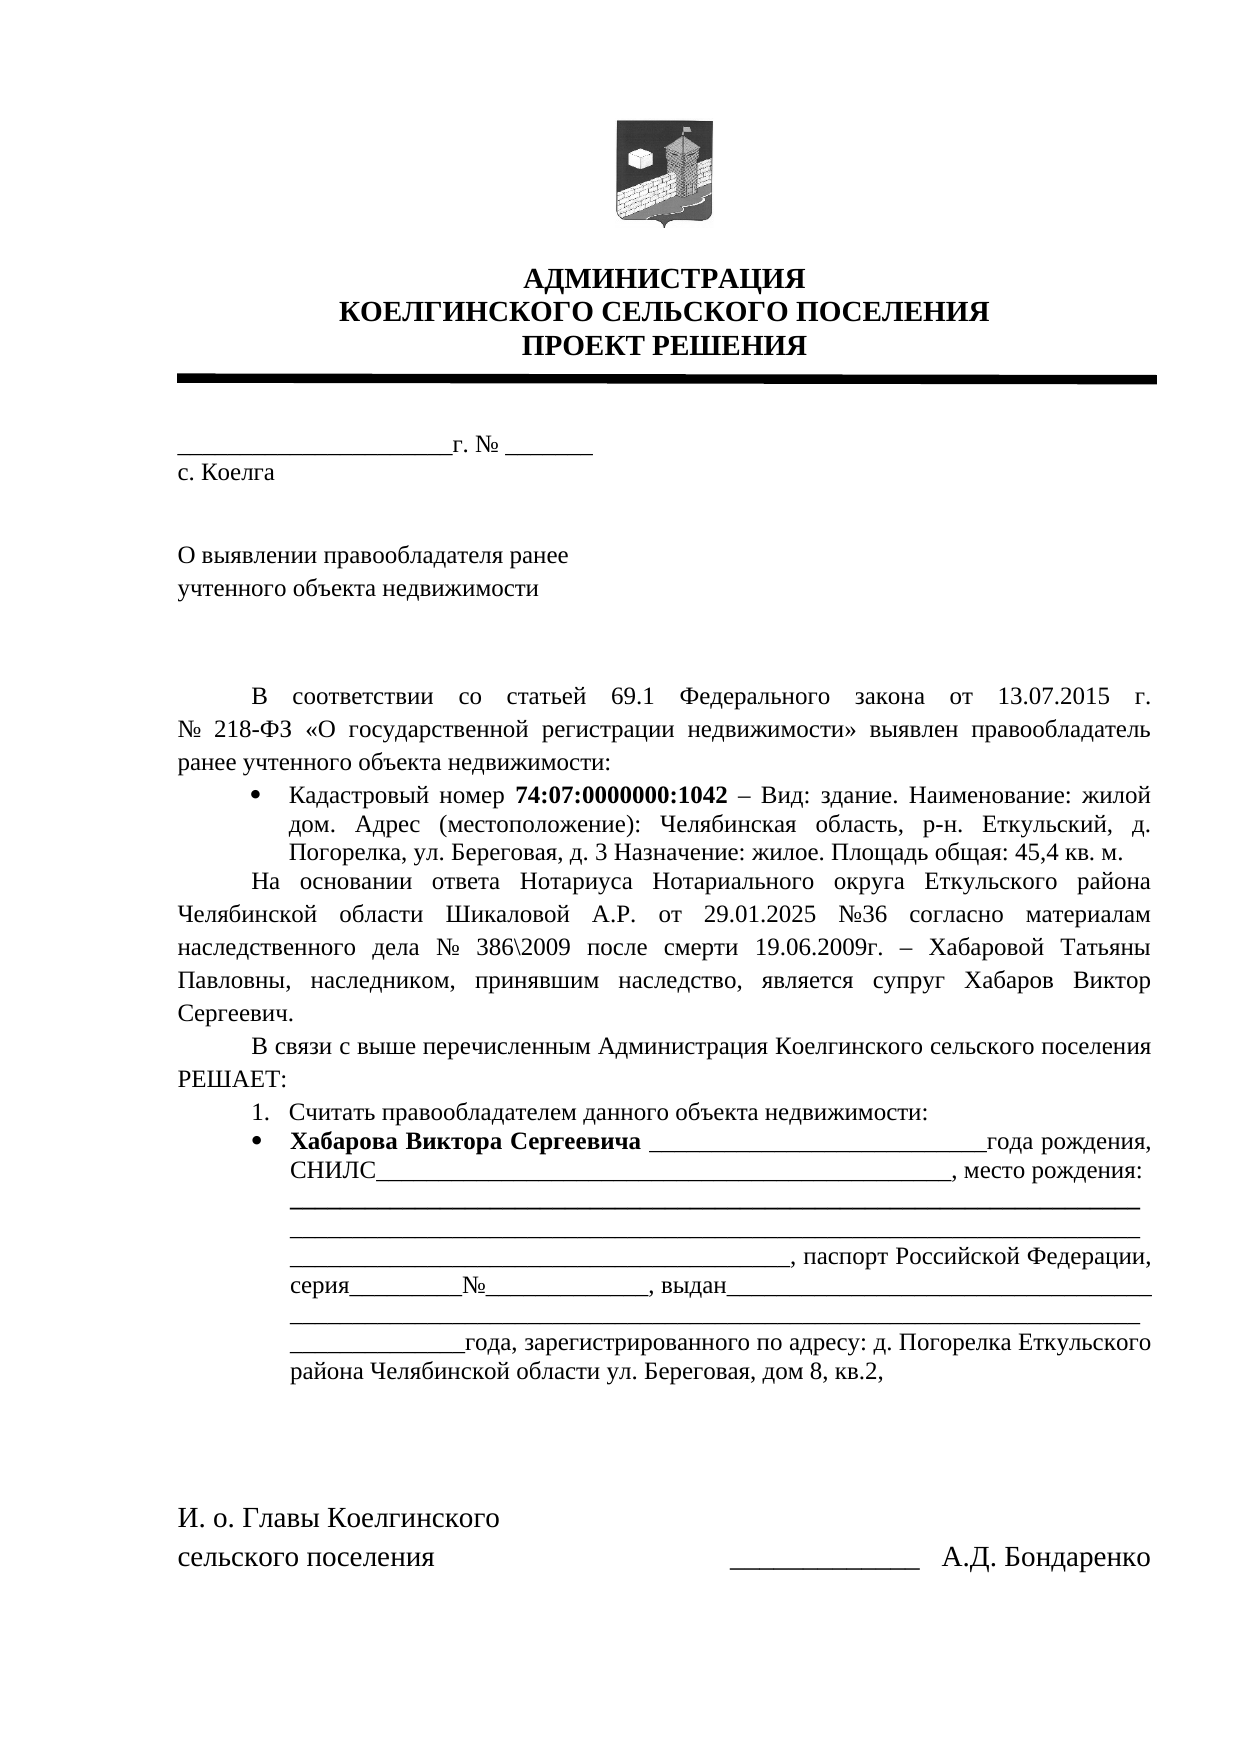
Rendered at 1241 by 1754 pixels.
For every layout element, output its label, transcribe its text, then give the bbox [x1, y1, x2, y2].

list Кадастровый номер 74:07:0000000:1042 – Вид: здание. Наименование: жилой дом. Адрес (местоположение): Челябинская область, р-н. Еткульский, д. Погорелка, ул. Береговая, д. 3 Назначение: жилое. Площадь общая: 45,4 кв. м. [251, 780, 1152, 866]
list ____________________________________________________________________ ____________________________________________________________________________________________________________, паспорт Российской Федерации, серия_________№_____________, выдан__________________________________ __________________________________________________________________________________года, зарегистрированного по адресу: д. Погорелка Еткульского района Челябинской области ул. Береговая, дом 8, кв.2, [290, 1183, 1152, 1385]
text В связи с выше перечисленным Администрация Коелгинского сельского поселения РЕШАЕТ: [177, 1031, 1152, 1093]
text В соответствии со статьей 69.1 Федерального закона от 13.07.2015 г. № 218-ФЗ «О государственной регистрации недвижимости» выявлен правообладатель ранее учтенного объекта недвижимости: [177, 681, 1152, 776]
list Считать правообладателем данного объекта недвижимости: [251, 1097, 1152, 1126]
text КОЕЛГИНСКОГО СЕЛЬСКОГО ПОСЕЛЕНИЯ [177, 294, 1152, 328]
text с. Коелга [177, 457, 1152, 486]
picture [615, 118, 714, 228]
text На основании ответа Нотариуса Нотариального округа Еткульского района Челябинской области Шикаловой А.Р. от 29.01.2025 №36 согласно материалам наследственного дела № 386\2009 после смерти 19.06.2009г. – Хабаровой Татьяны Павловны, наследником, принявшим наследство, является супруг Хабаров Виктор Сергеевич. [177, 866, 1152, 1027]
list Хабарова Виктора Сергеевича ___________________________года рождения, СНИЛС______________________________________________, место рождения: [252, 1126, 1152, 1183]
text О выявлении правообладателя ранее учтенного объекта недвижимости [177, 540, 605, 602]
text ПРОЕКТ РЕШЕНИЯ [177, 328, 1152, 362]
text АДМИНИСТРАЦИЯ [177, 261, 1152, 294]
text И. о. Главы Коелгинского [177, 1500, 1152, 1534]
text ______________________г. № _______ [177, 429, 1152, 457]
text сельского поселения _____________ А.Д. Бондаренко [177, 1539, 1152, 1572]
